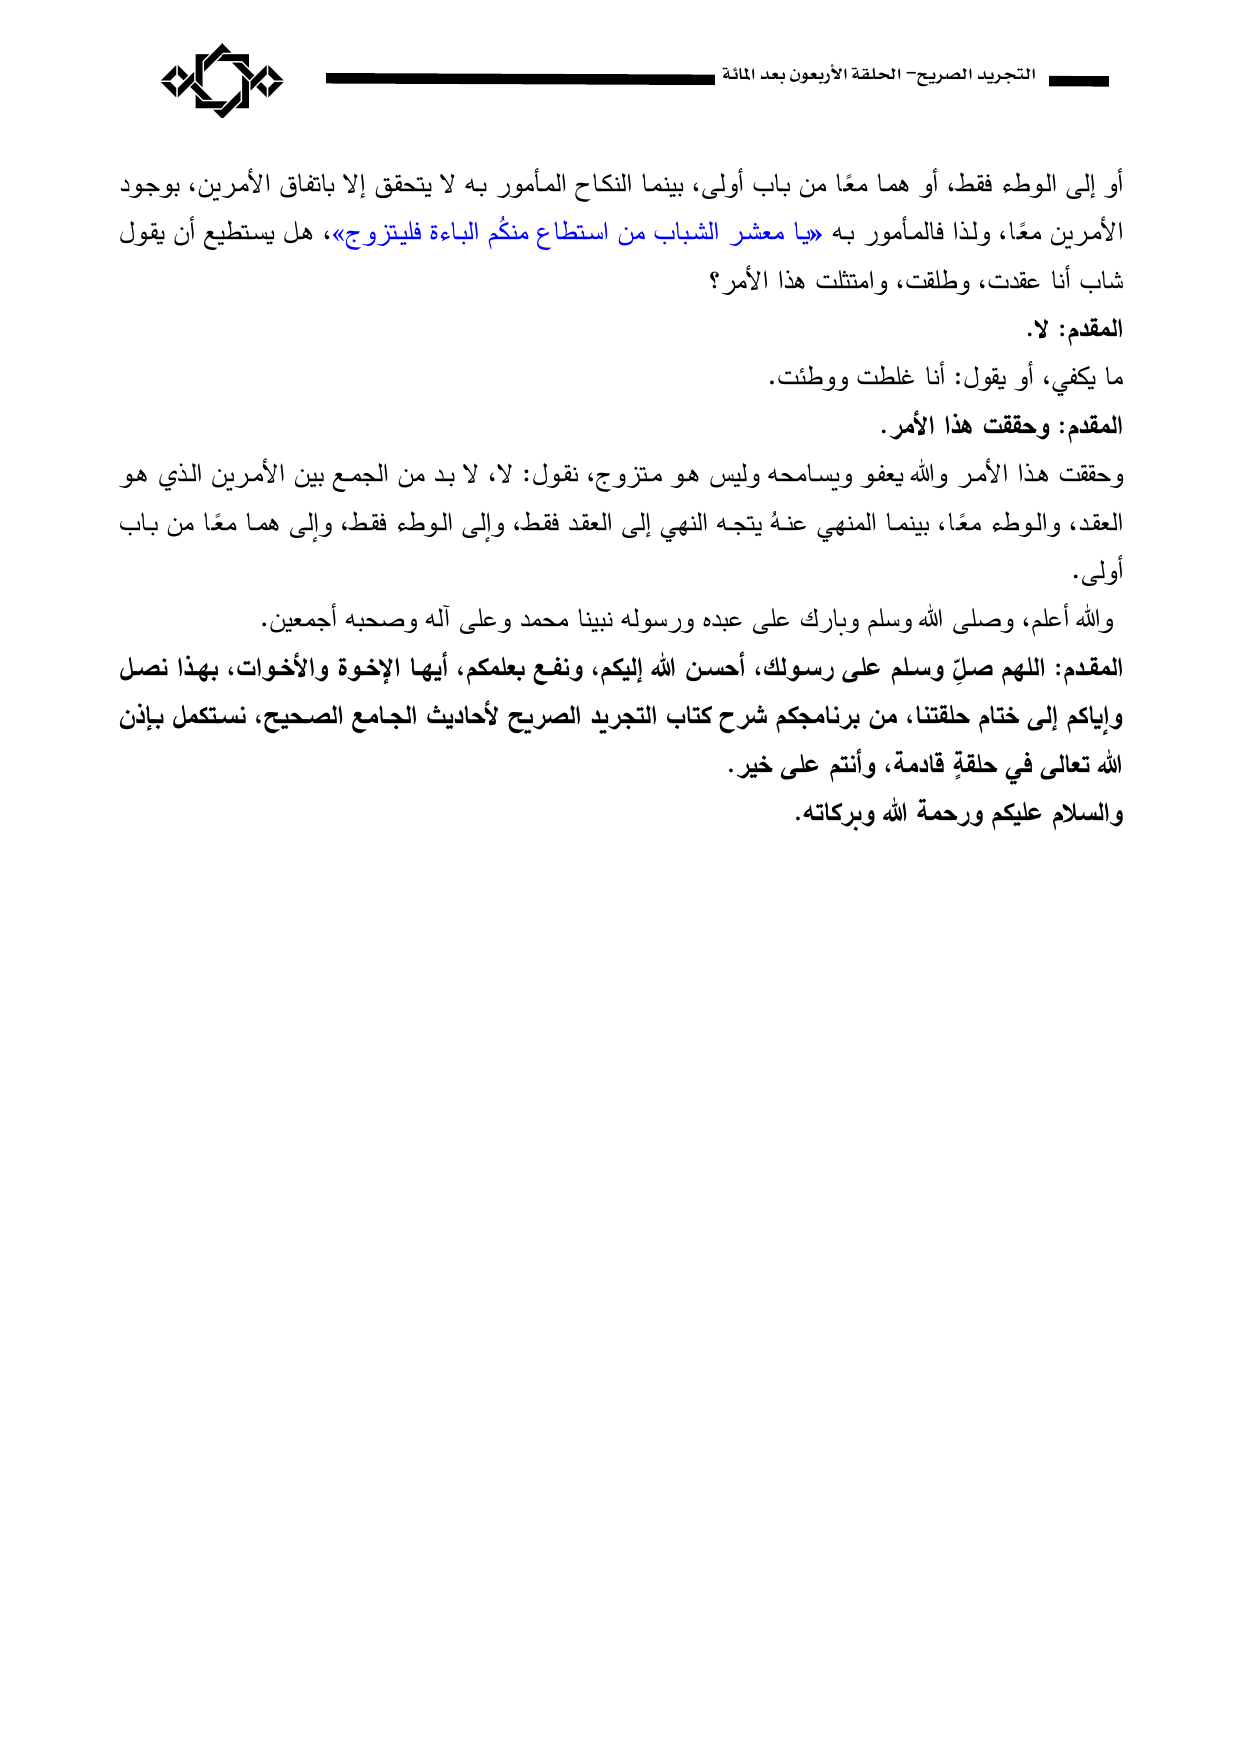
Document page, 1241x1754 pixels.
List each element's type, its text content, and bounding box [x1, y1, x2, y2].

text المقدم: لا. [118, 304, 1122, 352]
text والسلام عليكم ورحمة الله وبركاته. [118, 788, 1122, 837]
text المقدم: اللهم صلِّ وسلم على رسولك، أحسن الله إليكم، ونفع بعلمكم، أيها الإخوة والأخوات، بهذا نصل وإياكم إلى ختام حلقتنا، من برنامجكم شرح كتاب التجريد الصريح لأحاديث الجامع الصحيح، نستكمل بإذن الله تعالى في حلقةٍ قادمة، وأنتم على خير. [118, 643, 1122, 788]
text أو إلى الوطء فقط، أو هما معًا من باب أولى، بينما النكاح المأمور به لا يتحقق إلا باتفاق الأمرين، بوجود الأمرين معًا، ولذا فالمأمور به «يا معشر الشباب من استطاع منكُم الباءة فليتزوج»، هل يستطيع أن يقول شاب أنا عقدت، وطلقت، وامتثلت هذا الأمر؟ [118, 159, 1122, 304]
text ما يكفي، أو يقول: أنا غلطت ووطئت. [118, 352, 1122, 401]
text وحققت هذا الأمر والله يعفو ويسامحه وليس هو متزوج، نقول: لا، لا بد من الجمع بين الأمرين الذي هو العقد، والوطء معًا، بينما المنهي عنهُ يتجه النهي إلى العقد فقط، وإلى الوطء فقط، وإلى هما معًا من باب أولى. [118, 449, 1122, 594]
text والله أعلم، وصلى الله وسلم وبارك على عبده ورسوله نبينا محمد وعلى آله وصحبه أجمعين. [118, 594, 1122, 643]
text المقدم: وحققت هذا الأمر. [118, 401, 1122, 449]
